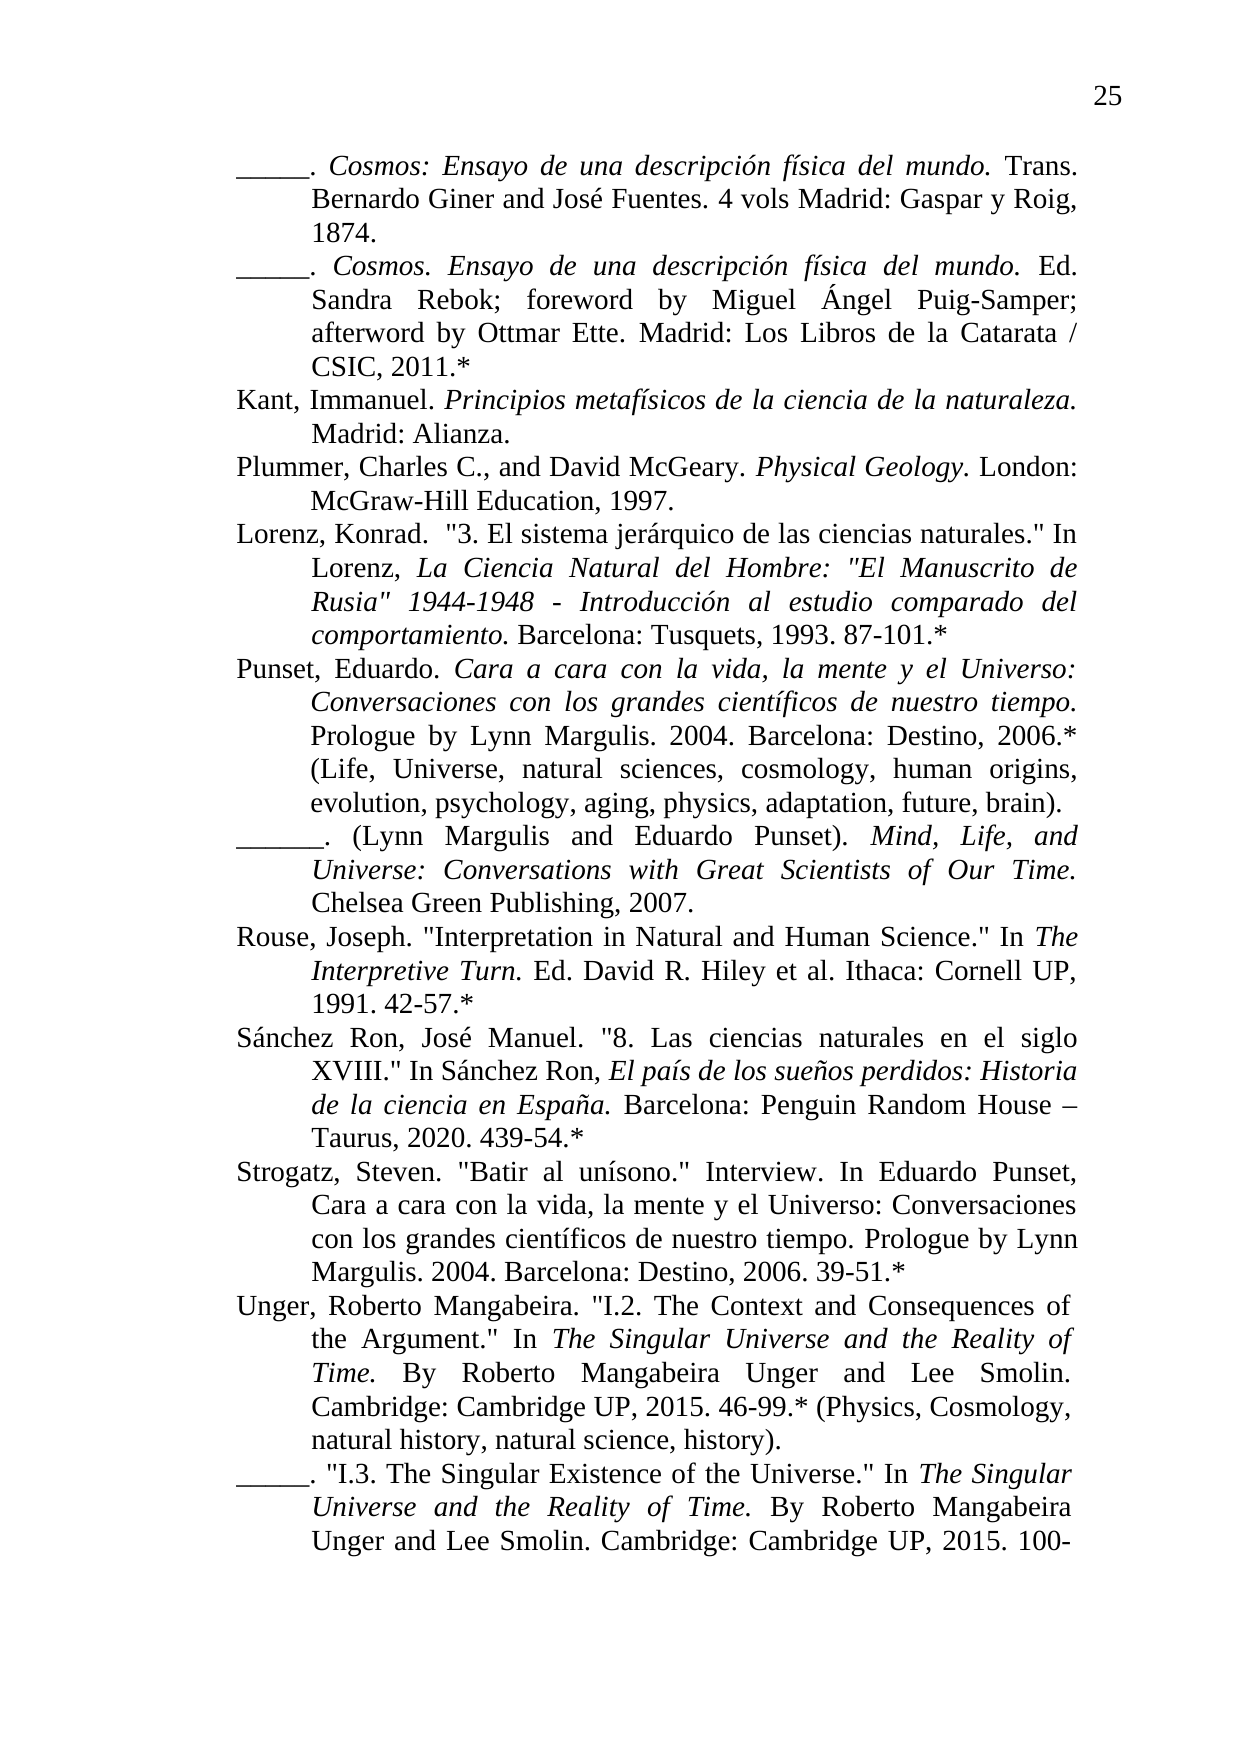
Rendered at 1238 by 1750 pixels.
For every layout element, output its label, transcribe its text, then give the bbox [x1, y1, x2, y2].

text Strogatz, Steven. "Batir al unísono." Interview. In Eduardo Punset, Cara a cara con la vida, la mente y el Universo: Conversaciones con los grandes científicos de nuestro tiempo. Prologue by Lynn Margulis. 2004. Barcelona: Destino, 2006. 39-51.* [236, 1154, 1078, 1288]
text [236, 1456, 1072, 1556]
text Rouse, Joseph. "Interpretation in Natural and Human Science." In The Interpretive Turn. Ed. David R. Hiley et al. Ithaca: Cornell UP, 1991. 42-57.* [236, 919, 1078, 1020]
text ______. (Lynn Margulis and Eduardo Punset). Mind, Life, and Universe: Conversations with Great Scientists of Our Time. Chelsea Green Publishing, 2007. [236, 818, 1078, 919]
text _____. Cosmos. Ensayo de una descripción física del mundo. Ed. Sandra Rebok; foreword by Miguel Ángel Puig-Samper; afterword by Ottmar Ette. Madrid: Los Libros de la Catarata / CSIC, 2011.* [236, 248, 1078, 382]
text Lorenz, Konrad. "3. El sistema jerárquico de las ciencias naturales." In Lorenz, La Ciencia Natural del Hombre: "El Manuscrito de Rusia" 1944-1948 - Introducción al estudio comparado del comportamiento. Barcelona: Tusquets, 1993. 87-101.* [236, 517, 1078, 651]
text Kant, Immanuel. Principios metafísicos de la ciencia de la naturaleza. Madrid: Alianza. [236, 382, 1078, 449]
text Plummer, Charles C., and David McGeary. Physical Geology. London: McGraw-Hill Education, 1997. [236, 449, 1078, 517]
text Punset, Eduardo. Cara a cara con la vida, la mente y el Universo: Conversaciones con los grandes científicos de nuestro tiempo. Prologue by Lynn Margulis. 2004. Barcelona: Destino, 2006.* (Life, Universe, natural sciences, cosmology, human origins, evolution, psychology, aging, physics, adaptation, future, brain). [236, 651, 1078, 818]
text Unger, Roberto Mangabeira. "I.2. The Context and Consequences of the Argument." In The Singular Universe and the Reality of Time. By Roberto Mangabeira Unger and Lee Smolin. Cambridge: Cambridge UP, 2015. 46-99.* (Physics, Cosmology, natural history, natural science, history). [236, 1288, 1072, 1456]
text _____. Cosmos: Ensayo de una descripción física del mundo. Trans. Bernardo Giner and José Fuentes. 4 vols Madrid: Gaspar y Roig, 1874. [236, 148, 1078, 248]
text Sánchez Ron, José Manuel. "8. Las ciencias naturales en el siglo XVIII." In Sánchez Ron, El país de los sueños perdidos: Historia de la ciencia en España. Barcelona: Penguin Random House – Taurus, 2020. 439-54.* [236, 1020, 1078, 1154]
